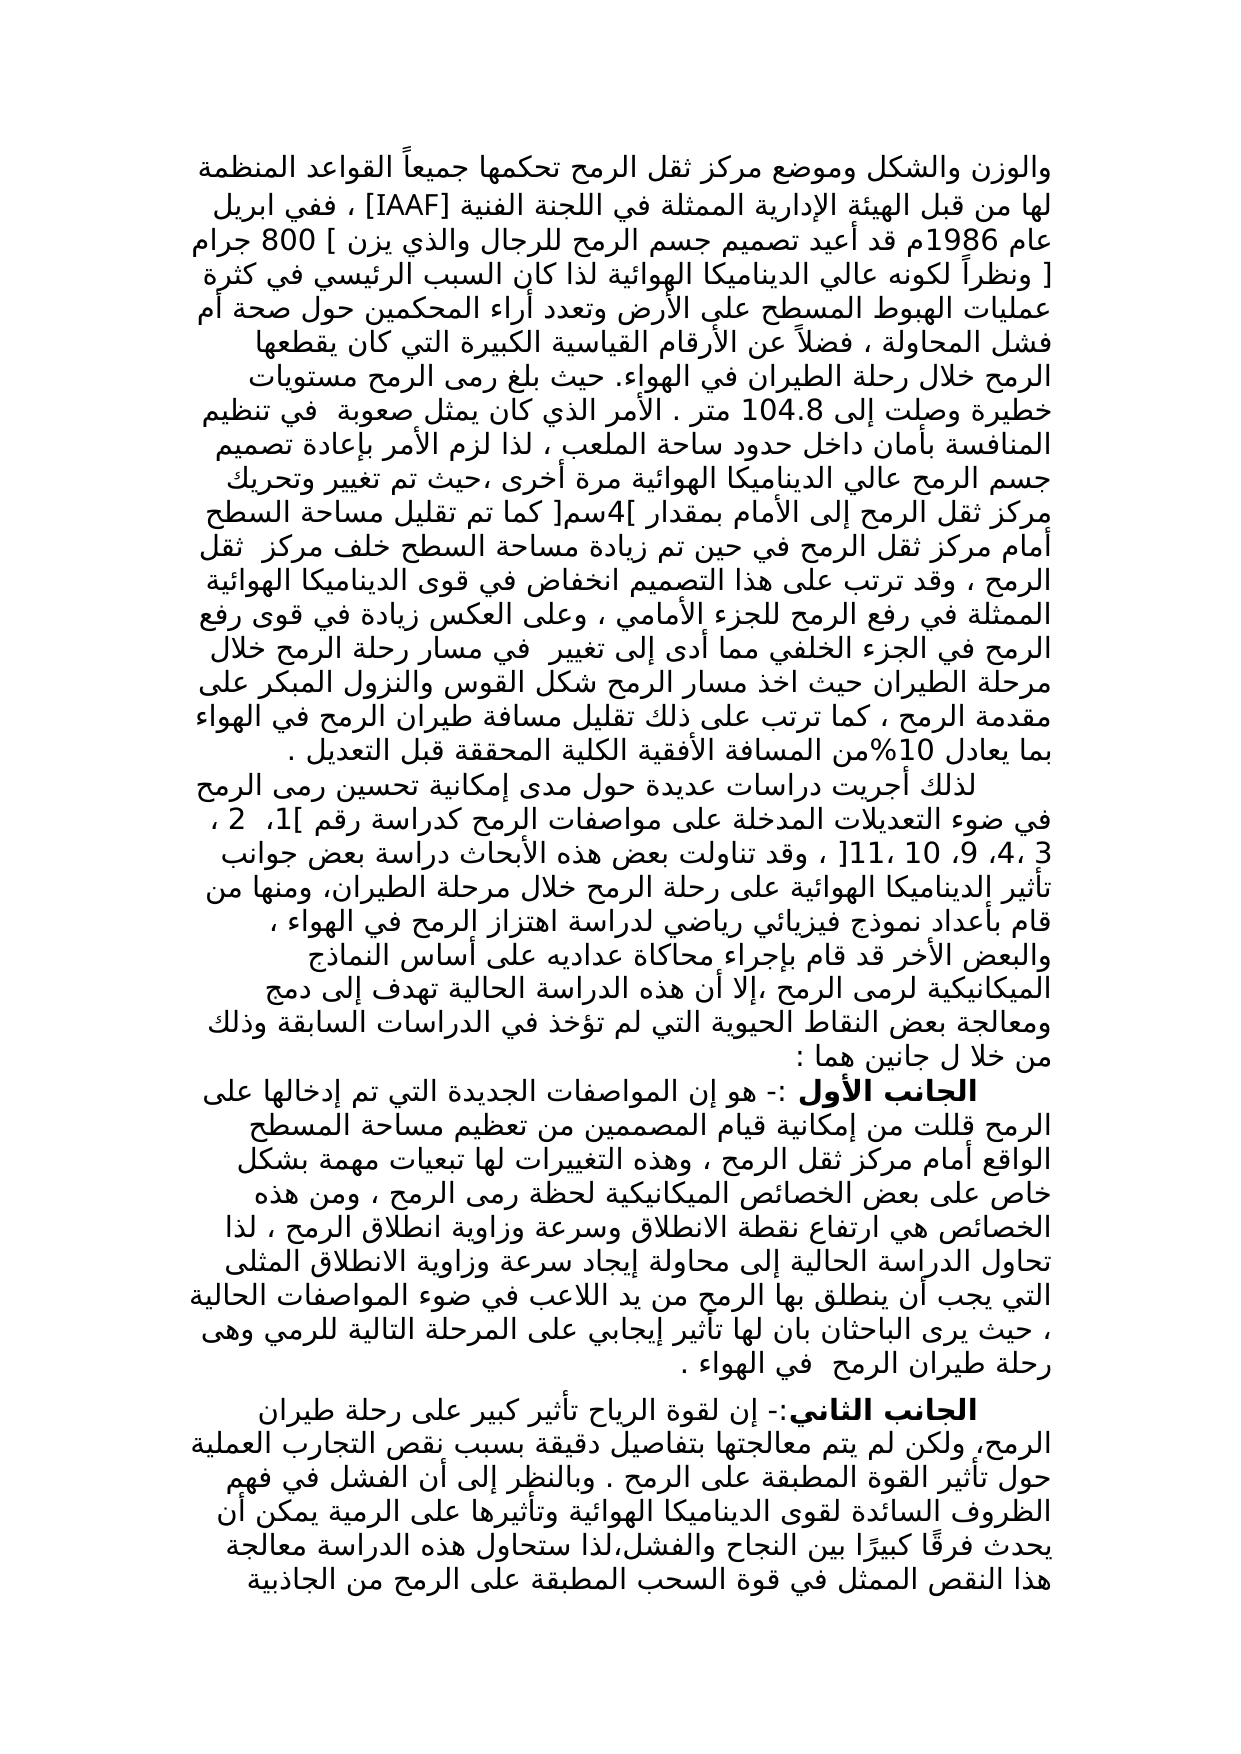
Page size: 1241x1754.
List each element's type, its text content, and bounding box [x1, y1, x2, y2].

text لذلك أجريت دراسات عديدة حول مدى إمكانية تحسين رمى الرمح في ضوء التعديلات المدخلة على مواصفات الرمح كدراسة رقم ]1، 2 ، 3 ،4، 9، 10 ،11[ ، وقد تناولت بعض هذه الأبحاث دراسة بعض جوانب تأثير الديناميكا الهوائية على رحلة الرمح خلال مرحلة الطيران، ومنها من قام بأعداد نموذج فيزيائي رياضي لدراسة اهتزاز الرمح في الهواء ، والبعض الأخر قد قام بإجراء محاكاة عداديه على أساس النماذج الميكانيكية لرمى الرمح ،إلا أن هذه الدراسة الحالية تهدف إلى دمج ومعالجة بعض النقاط الحيوية التي لم تؤخذ في الدراسات السابقة وذلك من خلا ل جانين هما : [187, 768, 1053, 1074]
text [187, 1393, 1053, 1597]
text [187, 150, 1053, 767]
text الجانب الأول :- هو إن المواصفات الجديدة التي تم إدخالها على الرمح قللت من إمكانية قيام المصممين من تعظيم مساحة المسطح الواقع أمام مركز ثقل الرمح ، وهذه التغييرات لها تبعيات مهمة بشكل خاص على بعض الخصائص الميكانيكية لحظة رمى الرمح ، ومن هذه الخصائص هي ارتفاع نقطة الانطلاق وسرعة وزاوية انطلاق الرمح ، لذا تحاول الدراسة الحالية إلى محاولة إيجاد سرعة وزاوية الانطلاق المثلى التي يجب أن ينطلق بها الرمح من يد اللاعب في ضوء المواصفات الحالية ، حيث يرى الباحثان بان لها تأثير إيجابي على المرحلة التالية للرمي وهى رحلة طيران الرمح في الهواء . [187, 1075, 1053, 1380]
